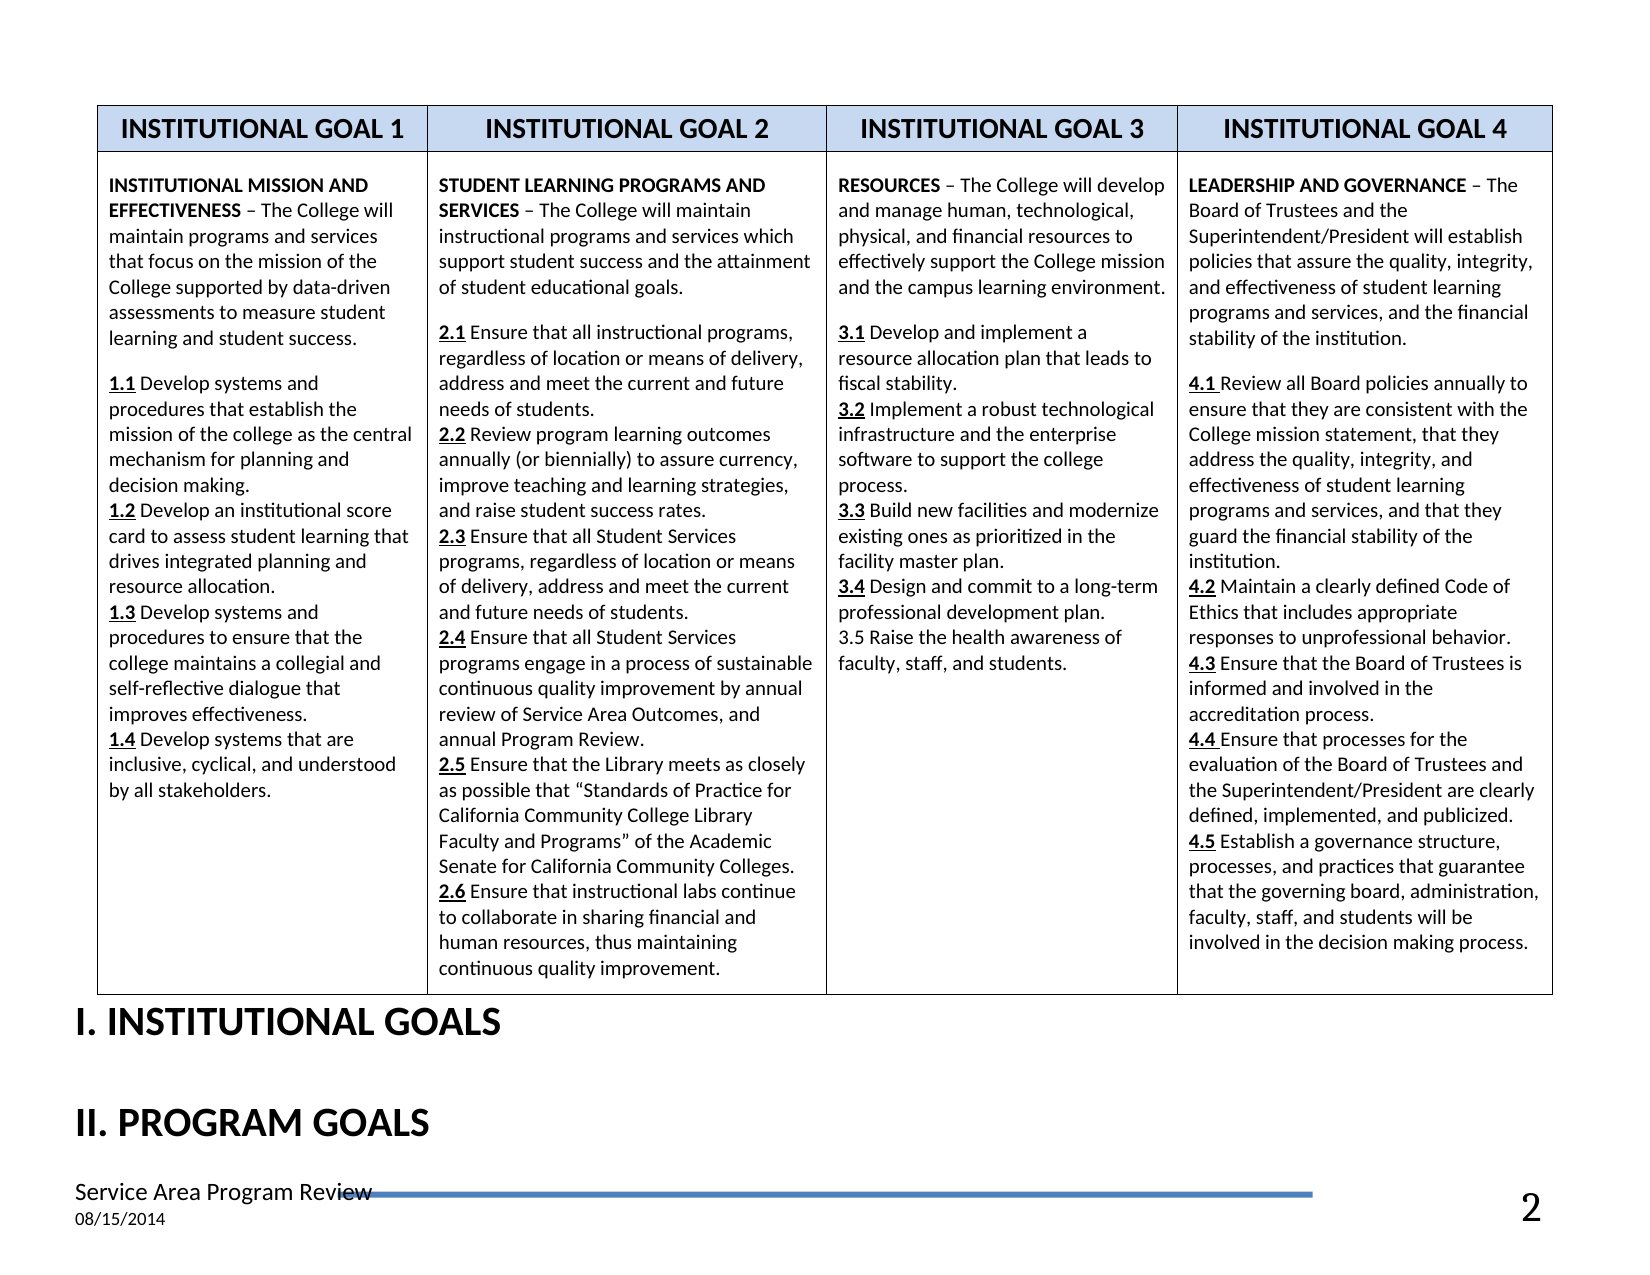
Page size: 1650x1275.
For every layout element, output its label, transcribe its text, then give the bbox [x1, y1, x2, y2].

table_cell INSTITUTIONAL MISSION AND EFFECTIVENESS – The College will maintain programs and services that focus on the mission of the College supported by data-driven assessments to measure student learning and student success. 1.1 Develop systems and procedures that establish the mission of the college as the central mechanism for planning and decision making. 1.2 Develop an institutional score card to assess student learning that drives integrated planning and resource allocation. 1.3 Develop systems and procedures to ensure that the college maintains a collegial and self-reflective dialogue that improves effectiveness. 1.4 Develop systems that are inclusive, cyclical, and understood by all stakeholders. [98, 152, 427, 993]
table_header INSTITUTIONAL GOAL 3 [827, 106, 1177, 151]
table_header INSTITUTIONAL GOAL 2 [428, 106, 826, 151]
text II. PROGRAM GOALS [75, 1096, 1575, 1147]
table_header INSTITUTIONAL GOAL 4 [1178, 106, 1552, 151]
text I. INSTITUTIONAL GOALS [75, 994, 1575, 1045]
table_cell STUDENT LEARNING PROGRAMS AND SERVICES – The College will maintain instructional programs and services which support student success and the attainment of student educational goals. 2.1 Ensure that all instructional programs, regardless of location or means of delivery, address and meet the current and future needs of students. 2.2 Review program learning outcomes annually (or biennially) to assure currency, improve teaching and learning strategies, and raise student success rates. 2.3 Ensure that all Student Services programs, regardless of location or means of delivery, address and meet the current and future needs of students. 2.4 Ensure that all Student Services programs engage in a process of sustainable continuous quality improvement by annual review of Service Area Outcomes, and annual Program Review. 2.5 Ensure that the Library meets as closely as possible that “Standards of Practice for California Community College Library Faculty and Programs” of the Academic Senate for California Community Colleges. 2.6 Ensure that instructional labs continue to collaborate in sharing financial and human resources, thus maintaining continuous quality improvement. [428, 152, 826, 993]
table_cell RESOURCES – The College will develop and manage human, technological, physical, and financial resources to effectively support the College mission and the campus learning environment. 3.1 Develop and implement a resource allocation plan that leads to fiscal stability. 3.2 Implement a robust technological infrastructure and the enterprise software to support the college process. 3.3 Build new facilities and modernize existing ones as prioritized in the facility master plan. 3.4 Design and commit to a long-term professional development plan. 3.5 Raise the health awareness of faculty, staff, and students. [827, 152, 1177, 993]
table_cell LEADERSHIP AND GOVERNANCE – The Board of Trustees and the Superintendent/President will establish policies that assure the quality, integrity, and effectiveness of student learning programs and services, and the financial stability of the institution. 4.1 Review all Board policies annually to ensure that they are consistent with the College mission statement, that they address the quality, integrity, and effectiveness of student learning programs and services, and that they guard the financial stability of the institution. 4.2 Maintain a clearly defined Code of Ethics that includes appropriate responses to unprofessional behavior. 4.3 Ensure that the Board of Trustees is informed and involved in the accreditation process. 4.4 Ensure that processes for the evaluation of the Board of Trustees and the Superintendent/President are clearly defined, implemented, and publicized. 4.5 Establish a governance structure, processes, and practices that guarantee that the governing board, administration, faculty, staff, and students will be involved in the decision making process. [1178, 152, 1552, 993]
table_header INSTITUTIONAL GOAL 1 [98, 106, 427, 151]
